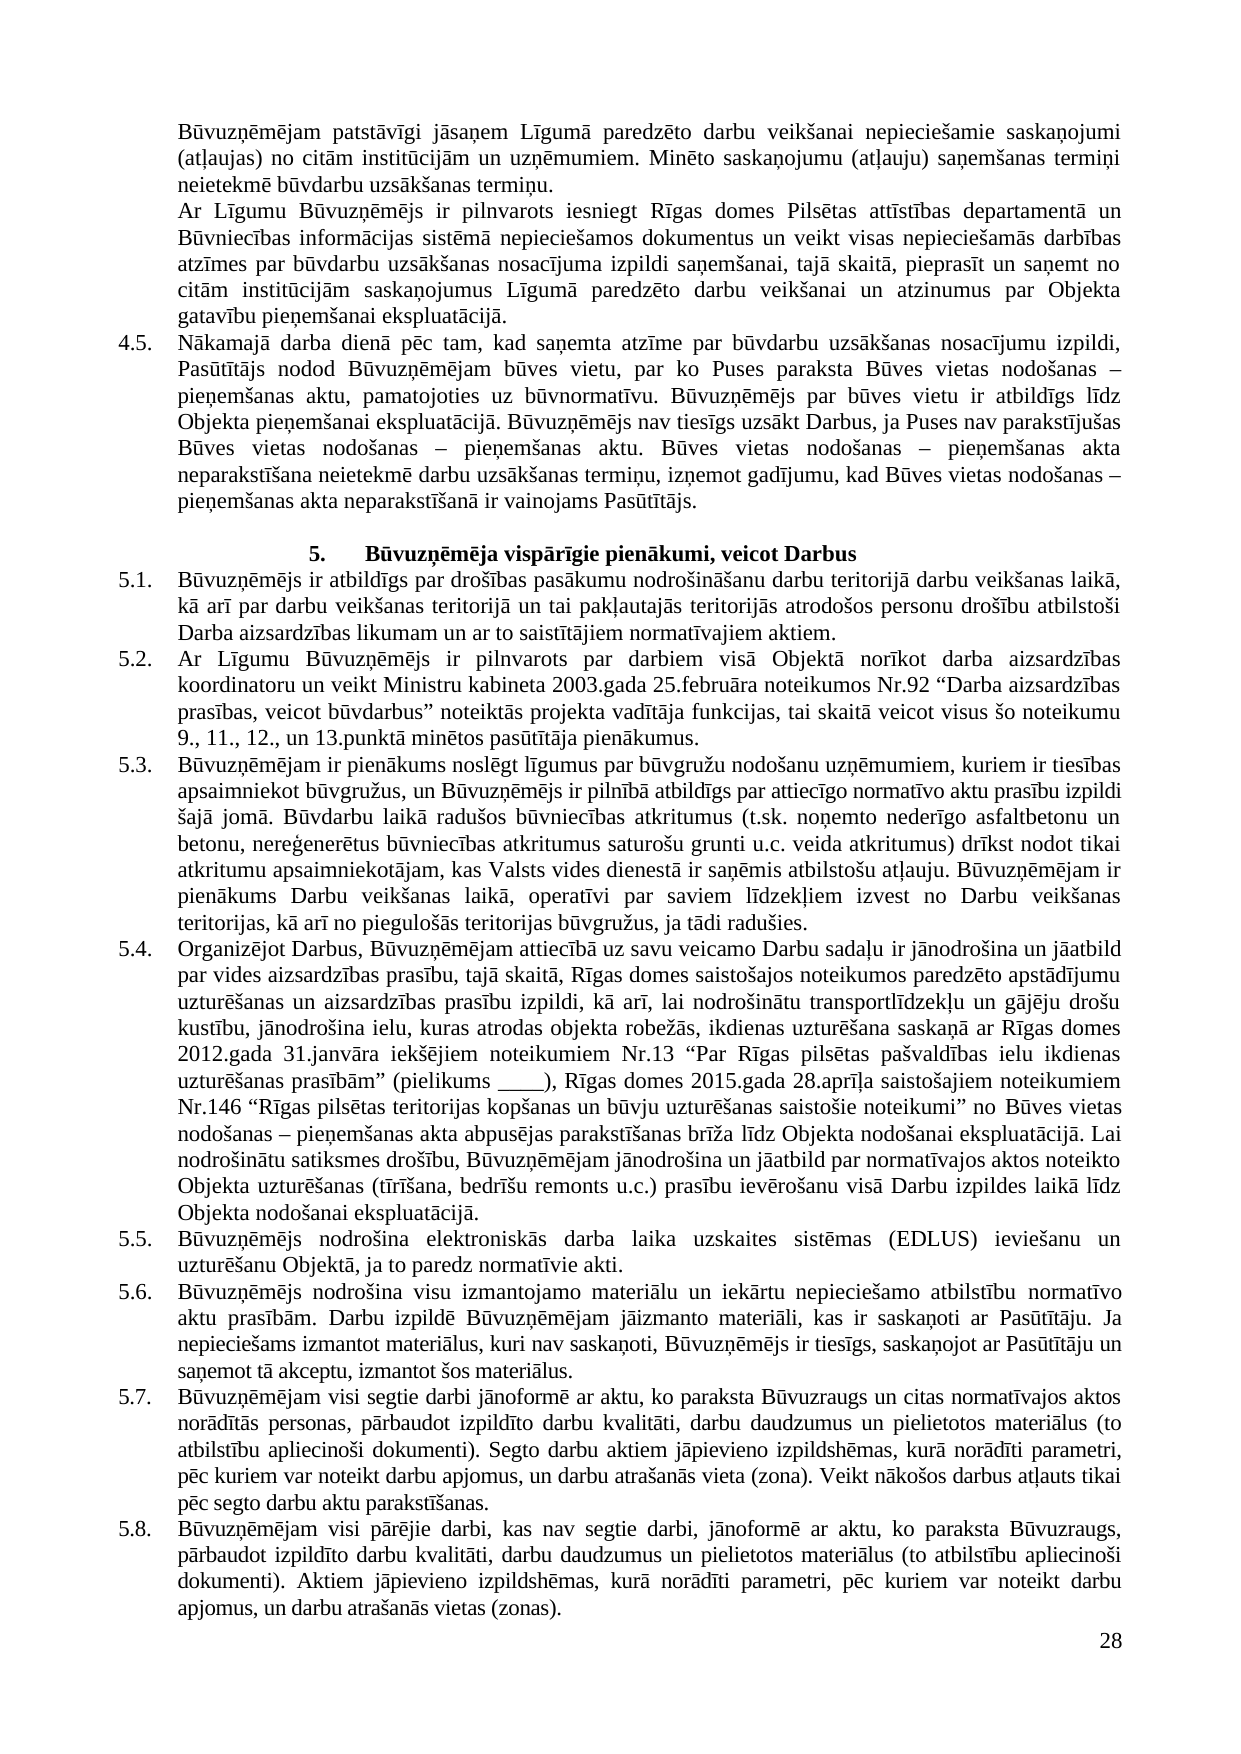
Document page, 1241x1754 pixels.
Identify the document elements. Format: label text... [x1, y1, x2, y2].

list Būvuzņēmējs nodrošina elektroniskās darba laika uzskaites sistēmas (EDLUS) ieviešanu un uzturēšanu Objektā, ja to paredz normatīvie akti. [118, 1225, 1122, 1278]
list Būvuzņēmējam visi pārējie darbi, kas nav segtie darbi, jānoformē ar aktu, ko paraksta Būvuzraugs, pārbaudot izpildīto darbu kvalitāti, darbu daudzumus un pielietotos materiālus (to atbilstību apliecinoši dokumenti). Aktiem jāpievieno izpildshēmas, kurā norādīti parametri, pēc kuriem var noteikt darbu apjomus, un darbu atrašanās vietas (zonas). [118, 1515, 1122, 1620]
list Ar Līgumu Būvuzņēmējs ir pilnvarots par darbiem visā Objektā norīkot darba aizsardzības koordinatoru un veikt Ministru kabineta 2003.gada 25.februāra noteikumos Nr.92 “Darba aizsardzības prasības, veicot būvdarbus” noteiktās projekta vadītāja funkcijas, tai skaitā veicot visus šo noteikumu 9., 11., 12., un 13.punktā minētos pasūtītāja pienākumus. [118, 645, 1122, 751]
text Ar Līgumu Būvuzņēmējs ir pilnvarots iesniegt Rīgas domes Pilsētas attīstības departamentā un Būvniecības informācijas sistēmā nepieciešamos dokumentus un veikt visas nepieciešamās darbības atzīmes par būvdarbu uzsākšanas nosacījuma izpildi saņemšanai, tajā skaitā, pieprasīt un saņemt no citām institūcijām saskaņojumus Līgumā paredzēto darbu veikšanai un atzinumus par Objekta gatavību pieņemšanai ekspluatācijā. [177, 197, 1122, 329]
list Būvuzņēmējam visi segtie darbi jānoformē ar aktu, ko paraksta Būvuzraugs un citas normatīvajos aktos norādītās personas, pārbaudot izpildīto darbu kvalitāti, darbu daudzumus un pielietotos materiālus (to atbilstību apliecinoši dokumenti). Segto darbu aktiem jāpievieno izpildshēmas, kurā norādīti parametri, pēc kuriem var noteikt darbu apjomus, un darbu atrašanās vieta (zona). Veikt nākošos darbus atļauts tikai pēc segto darbu aktu parakstīšanas. [118, 1383, 1122, 1515]
list Būvuzņēmējs nodrošina visu izmantojamo materiālu un iekārtu nepieciešamo atbilstību normatīvo aktu prasībām. Darbu izpildē Būvuzņēmējam jāizmanto materiāli, kas ir saskaņoti ar Pasūtītāju. Ja nepieciešams izmantot materiālus, kuri nav saskaņoti, Būvuzņēmējs ir tiesīgs, saskaņojot ar Pasūtītāju un saņemot tā akceptu, izmantot šos materiālus. [118, 1278, 1122, 1383]
list Būvuzņēmējs ir atbildīgs par drošības pasākumu nodrošināšanu darbu teritorijā darbu veikšanas laikā, kā arī par darbu veikšanas teritorijā un tai pakļautajās teritorijās atrodošos personu drošību atbilstoši Darba aizsardzības likumam un ar to saistītājiem normatīvajiem aktiem. [118, 566, 1122, 645]
list Būvuzņēmējam ir pienākums noslēgt līgumus par būvgružu nodošanu uzņēmumiem, kuriem ir tiesības apsaimniekot būvgružus, un Būvuzņēmējs ir pilnībā atbildīgs par attiecīgo normatīvo aktu prasību izpildi šajā jomā. Būvdarbu laikā radušos būvniecības atkritumus (t.sk. noņemto nederīgo asfaltbetonu un betonu, nereģenerētus būvniecības atkritumus saturošu grunti u.c. veida atkritumus) drīkst nodot tikai atkritumu apsaimniekotājam, kas Valsts vides dienestā ir saņēmis atbilstošu atļauju. Būvuzņēmējam ir pienākums Darbu veikšanas laikā, operatīvi par saviem līdzekļiem izvest no Darbu veikšanas teritorijas, kā arī no piegulošās teritorijas būvgružus, ja tādi radušies. [118, 751, 1122, 935]
list Organizējot Darbus, Būvuzņēmējam attiecībā uz savu veicamo Darbu sadaļu ir jānodrošina un jāatbild par vides aizsardzības prasību, tajā skaitā, Rīgas domes saistošajos noteikumos paredzēto apstādījumu uzturēšanas un aizsardzības prasību izpildi, kā arī, lai nodrošinātu transportlīdzekļu un gājēju drošu kustību, jānodrošina ielu, kuras atrodas objekta robežās, ikdienas uzturēšana saskaņā ar Rīgas domes 2012.gada 31.janvāra iekšējiem noteikumiem Nr.13 “Par Rīgas pilsētas pašvaldības ielu ikdienas uzturēšanas prasībām” (pielikums ____), Rīgas domes 2015.gada 28.aprīļa saistošajiem noteikumiem Nr.146 “Rīgas pilsētas teritorijas kopšanas un būvju uzturēšanas saistošie noteikumi” no Būves vietas nodošanas – pieņemšanas akta abpusējas parakstīšanas brīža līdz Objekta nodošanai ekspluatācijā. Lai nodrošinātu satiksmes drošību, Būvuzņēmējam jānodrošina un jāatbild par normatīvajos aktos noteikto Objekta uzturēšanas (tīrīšana, bedrīšu remonts u.c.) prasību ievērošanu visā Darbu izpildes laikā līdz Objekta nodošanai ekspluatācijā. [118, 935, 1122, 1225]
list Nākamajā darba dienā pēc tam, kad saņemta atzīme par būvdarbu uzsākšanas nosacījumu izpildi, Pasūtītājs nodod Būvuzņēmējam būves vietu, par ko Puses paraksta Būves vietas nodošanas – pieņemšanas aktu, pamatojoties uz būvnormatīvu. Būvuzņēmējs par būves vietu ir atbildīgs līdz Objekta pieņemšanai ekspluatācijā. Būvuzņēmējs nav tiesīgs uzsākt Darbus, ja Puses nav parakstījušas Būves vietas nodošanas – pieņemšanas aktu. Būves vietas nodošanas – pieņemšanas akta neparakstīšana neietekmē darbu uzsākšanas termiņu, izņemot gadījumu, kad Būves vietas nodošanas – pieņemšanas akta neparakstīšanā ir vainojams Pasūtītājs. [118, 329, 1122, 513]
list Būvuzņēmēja vispārīgie pienākumi, veicot Darbus [43, 540, 1122, 566]
text Būvuzņēmējam patstāvīgi jāsaņem Līgumā paredzēto darbu veikšanai nepieciešamie saskaņojumi (atļaujas) no citām institūcijām un uzņēmumiem. Minēto saskaņojumu (atļauju) saņemšanas termiņi neietekmē būvdarbu uzsākšanas termiņu. [177, 118, 1122, 197]
